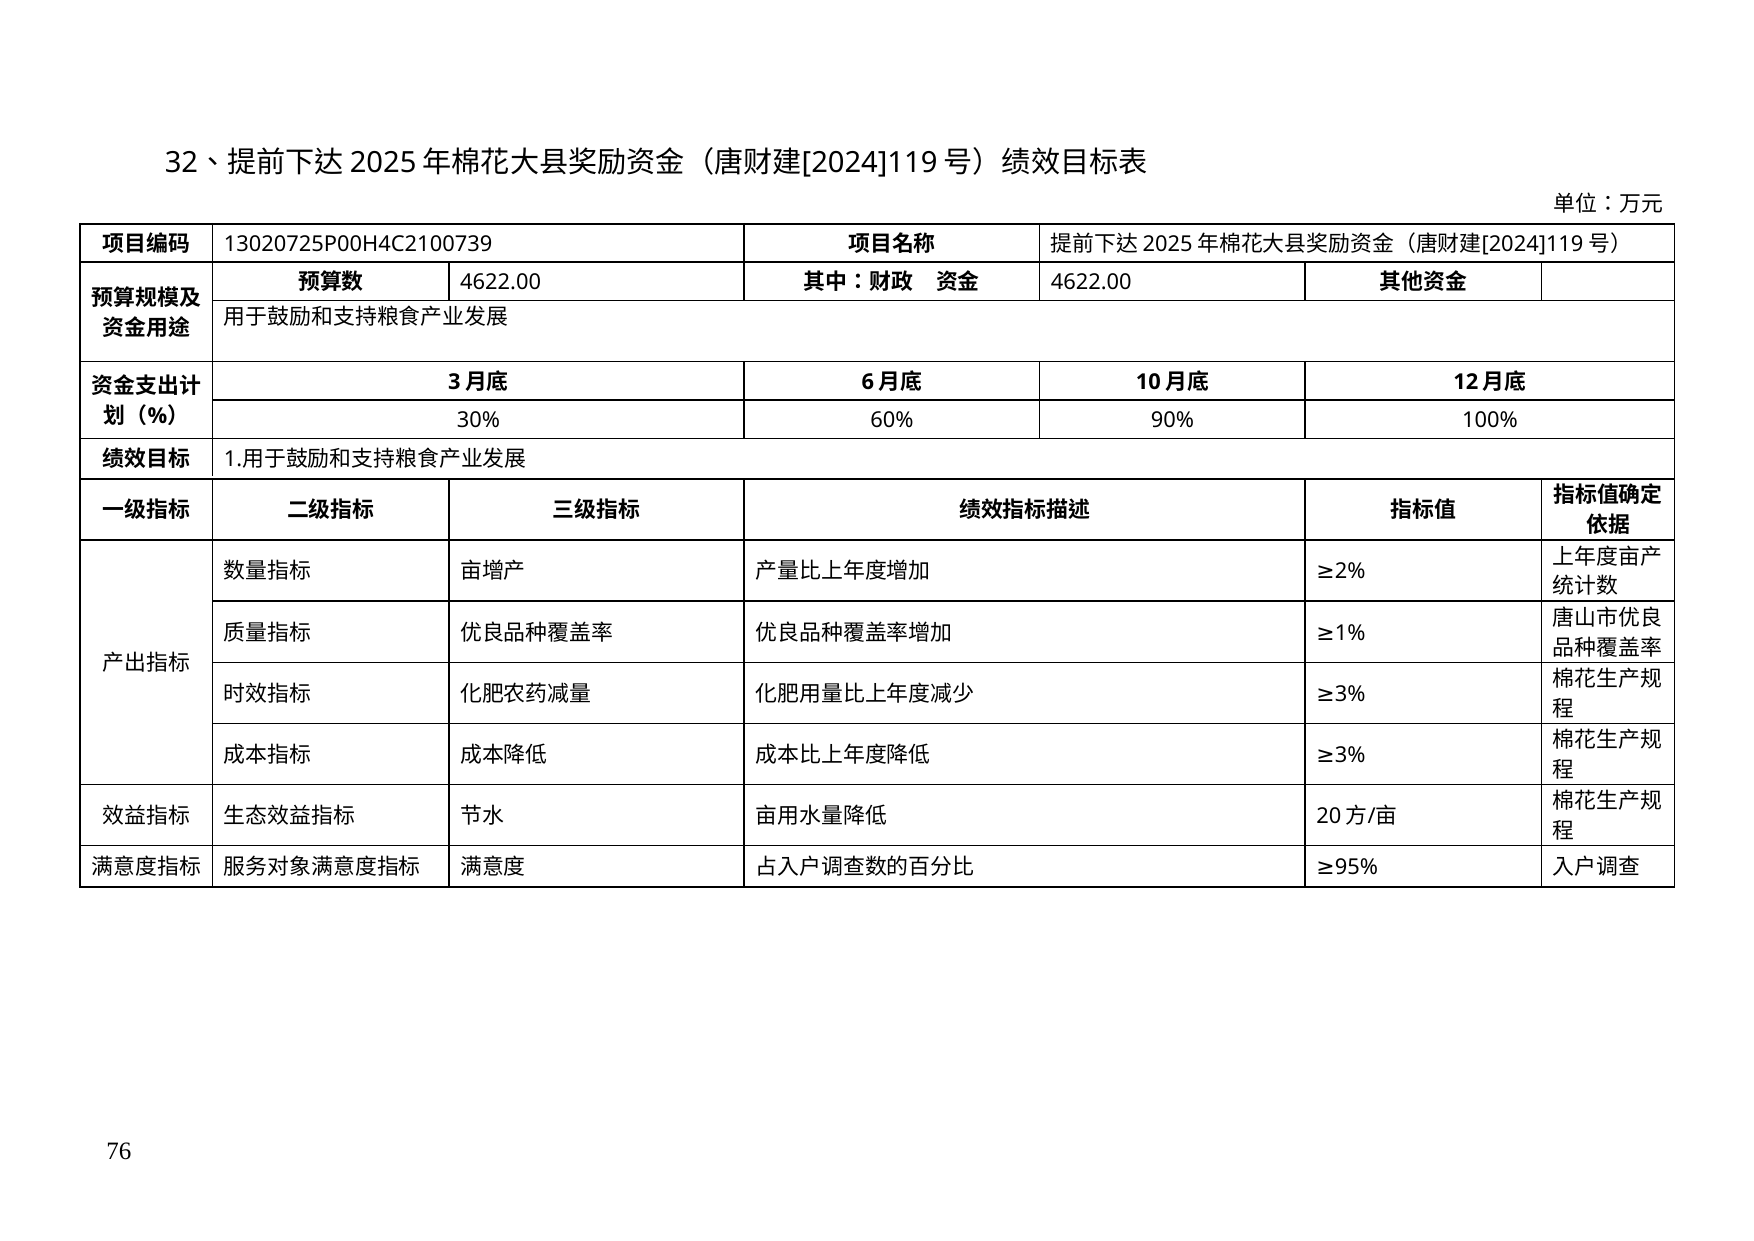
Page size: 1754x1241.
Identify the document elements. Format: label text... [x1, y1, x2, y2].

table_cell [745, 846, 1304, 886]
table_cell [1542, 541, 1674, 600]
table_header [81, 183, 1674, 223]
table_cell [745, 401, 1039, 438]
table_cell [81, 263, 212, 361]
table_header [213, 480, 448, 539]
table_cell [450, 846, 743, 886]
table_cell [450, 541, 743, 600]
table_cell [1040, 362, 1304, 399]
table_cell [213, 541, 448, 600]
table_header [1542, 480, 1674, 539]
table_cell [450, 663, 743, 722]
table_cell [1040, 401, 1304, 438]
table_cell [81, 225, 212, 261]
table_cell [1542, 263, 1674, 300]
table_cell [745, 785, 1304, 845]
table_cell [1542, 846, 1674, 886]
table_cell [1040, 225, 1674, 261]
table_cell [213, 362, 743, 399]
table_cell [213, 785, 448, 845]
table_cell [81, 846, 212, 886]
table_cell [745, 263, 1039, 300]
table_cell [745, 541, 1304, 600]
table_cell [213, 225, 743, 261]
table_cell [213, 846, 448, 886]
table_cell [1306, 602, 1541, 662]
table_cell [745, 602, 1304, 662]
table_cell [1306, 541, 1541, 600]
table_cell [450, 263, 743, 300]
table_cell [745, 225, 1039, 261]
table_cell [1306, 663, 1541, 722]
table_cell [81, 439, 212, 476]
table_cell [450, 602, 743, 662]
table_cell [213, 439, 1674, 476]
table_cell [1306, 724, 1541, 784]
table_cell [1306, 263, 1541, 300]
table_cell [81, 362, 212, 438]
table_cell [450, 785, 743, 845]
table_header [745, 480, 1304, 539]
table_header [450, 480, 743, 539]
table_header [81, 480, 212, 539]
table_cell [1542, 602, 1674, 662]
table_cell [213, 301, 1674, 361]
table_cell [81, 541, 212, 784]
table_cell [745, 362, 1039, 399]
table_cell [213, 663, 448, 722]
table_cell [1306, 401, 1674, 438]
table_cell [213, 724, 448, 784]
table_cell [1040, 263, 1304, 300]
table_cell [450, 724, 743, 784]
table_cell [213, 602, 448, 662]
text 32、提前下达2025年棉花大县奖励资金（唐财建[2024]119号）绩效目标表 [106, 142, 1648, 181]
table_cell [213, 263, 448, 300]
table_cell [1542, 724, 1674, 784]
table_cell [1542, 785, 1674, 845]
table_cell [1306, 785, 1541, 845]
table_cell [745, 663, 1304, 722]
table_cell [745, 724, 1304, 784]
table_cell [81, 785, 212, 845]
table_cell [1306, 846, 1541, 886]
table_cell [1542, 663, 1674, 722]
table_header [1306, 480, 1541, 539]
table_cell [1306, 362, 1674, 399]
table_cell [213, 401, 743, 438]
